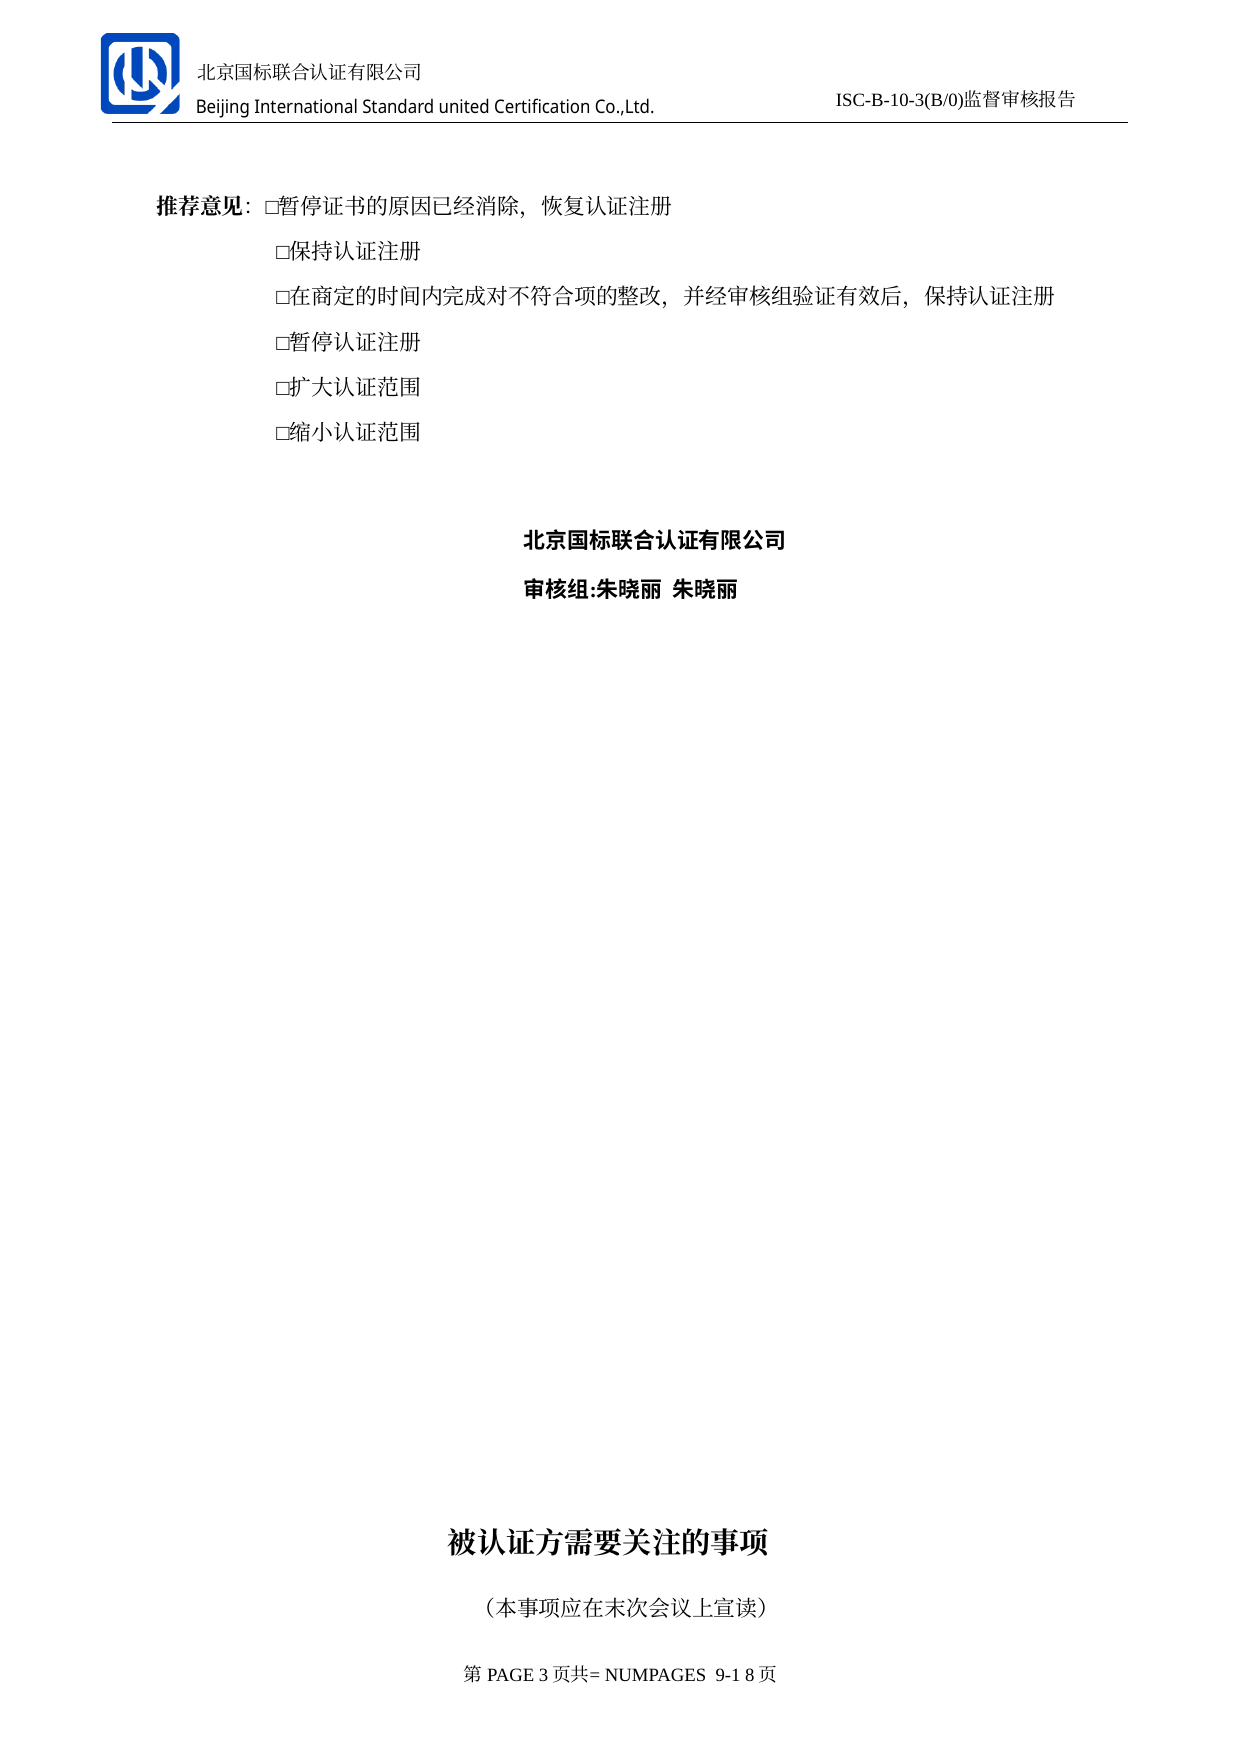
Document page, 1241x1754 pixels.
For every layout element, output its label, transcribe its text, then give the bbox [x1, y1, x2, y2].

text 被认证方需要关注的事项 [112, 1510, 1128, 1575]
text □保持认证注册 [112, 236, 1128, 268]
text 北京国标联合认证有限公司 [112, 522, 1128, 555]
text 审核组:朱晓丽 朱晓丽 [112, 571, 1128, 604]
text □暂停认证注册 [112, 326, 1128, 358]
text □扩大认证范围 [112, 371, 1128, 403]
picture [100, 33, 180, 114]
text □缩小认证范围 [112, 416, 1128, 448]
text （本事项应在末次会议上宣读） [112, 1592, 1128, 1624]
text □在商定的时间内完成对不符合项的整改，并经审核组验证有效后，保持认证注册 [112, 281, 1128, 313]
text 推荐意见：□暂停证书的原因已经消除，恢复认证注册 [112, 191, 1128, 223]
